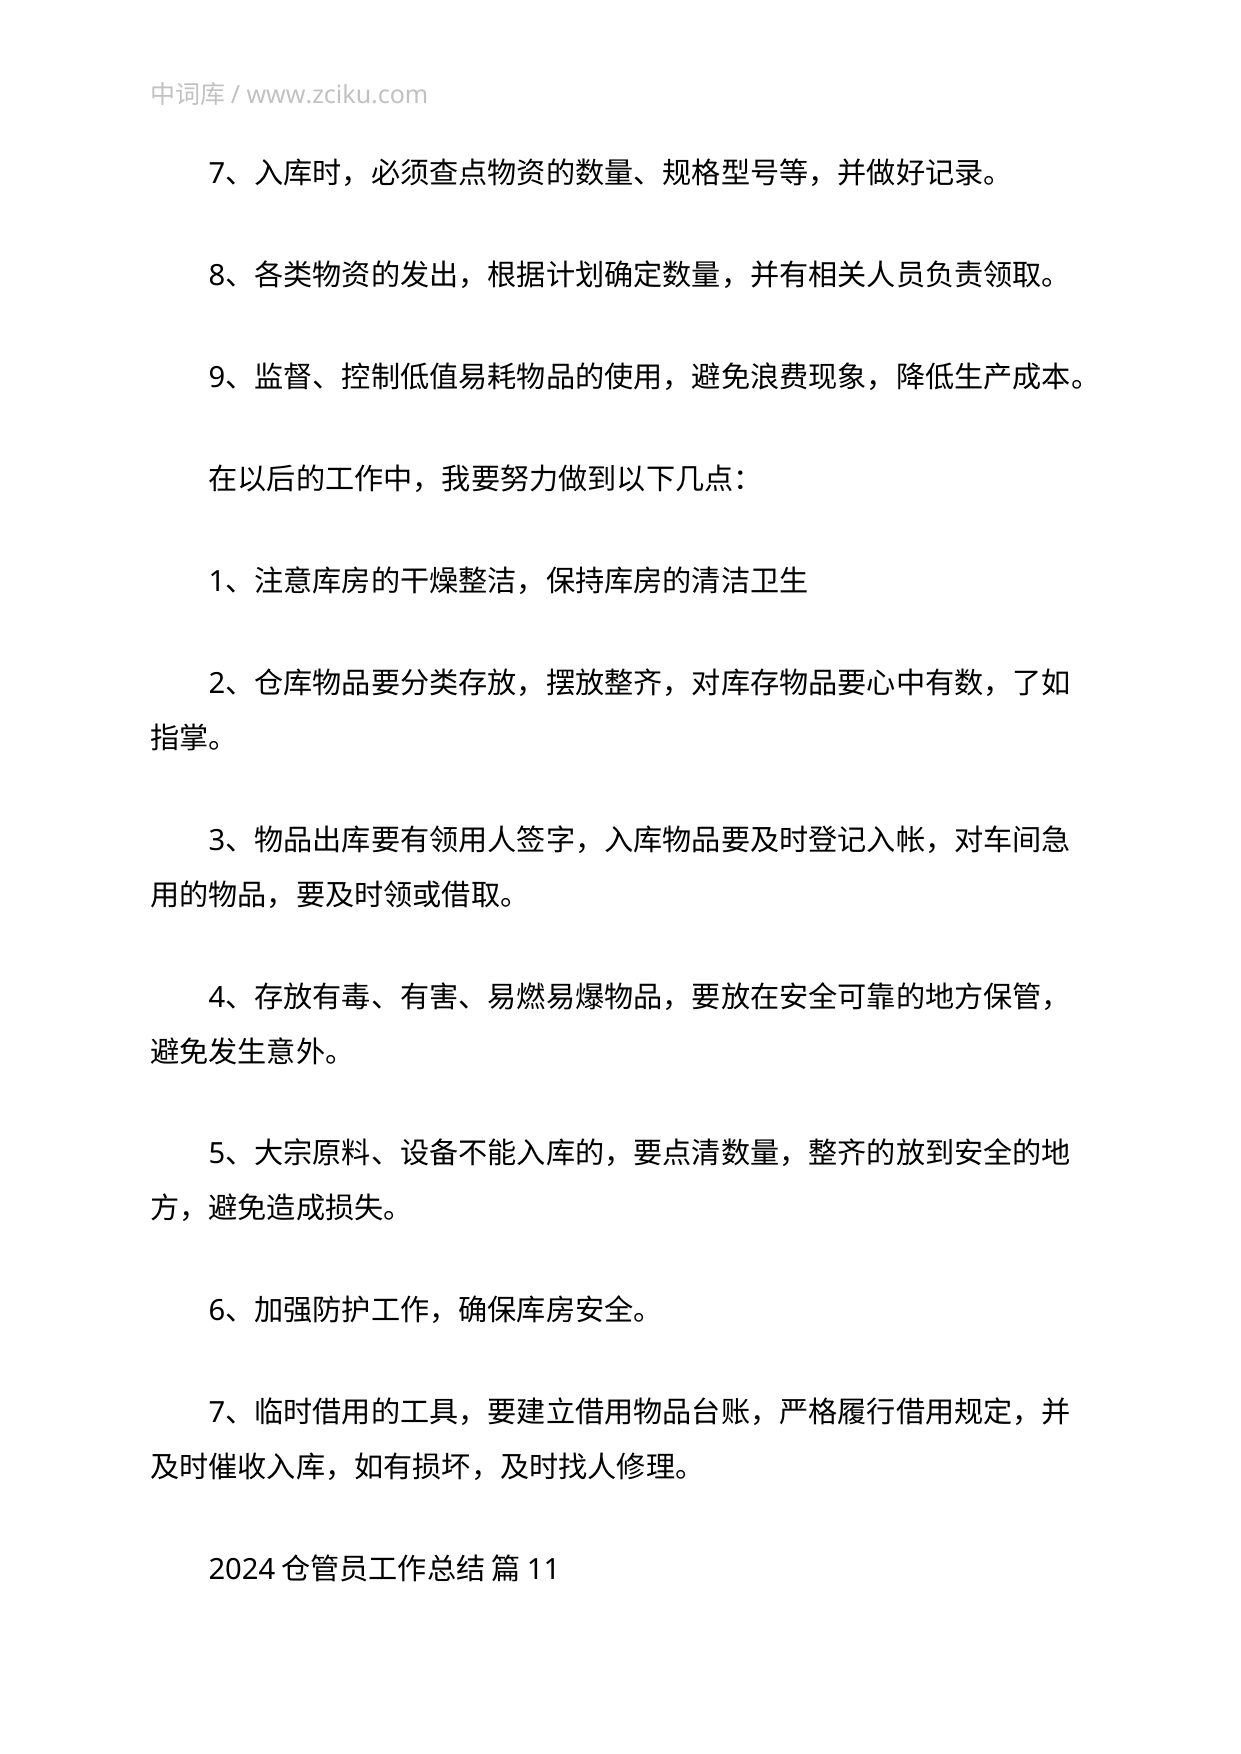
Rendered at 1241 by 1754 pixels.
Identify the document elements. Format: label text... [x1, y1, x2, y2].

text 8、各类物资的发出，根据计划确定数量，并有相关人员负责领取。 [150, 252, 1090, 294]
text 6、加强防护工作，确保库房安全。 [150, 1287, 1090, 1329]
text 3、物品出库要有领用人签字，入库物品要及时登记入帐，对车间急用的物品，要及时领或借取。 [150, 816, 1090, 914]
text 5、大宗原料、设备不能入库的，要点清数量，整齐的放到安全的地方，避免造成损失。 [150, 1130, 1090, 1227]
text 7、临时借用的工具，要建立借用物品台账，严格履行借用规定，并及时催收入库，如有损坏，及时找人修理。 [150, 1389, 1090, 1486]
text 2、仓库物品要分类存放，摆放整齐，对库存物品要心中有数，了如指掌。 [150, 660, 1090, 757]
text 在以后的工作中，我要努力做到以下几点： [150, 456, 1090, 498]
text 1、注意库房的干燥整洁，保持库房的清洁卫生 [150, 558, 1090, 600]
text 9、监督、控制低值易耗物品的使用，避免浪费现象，降低生产成本。 [150, 354, 1090, 396]
text 4、存放有毒、有害、易燃易爆物品，要放在安全可靠的地方保管，避免发生意外。 [150, 973, 1090, 1071]
text 7、入库时，必须查点物资的数量、规格型号等，并做好记录。 [150, 150, 1090, 192]
text 2024仓管员工作总结 篇11 [150, 1546, 1090, 1588]
